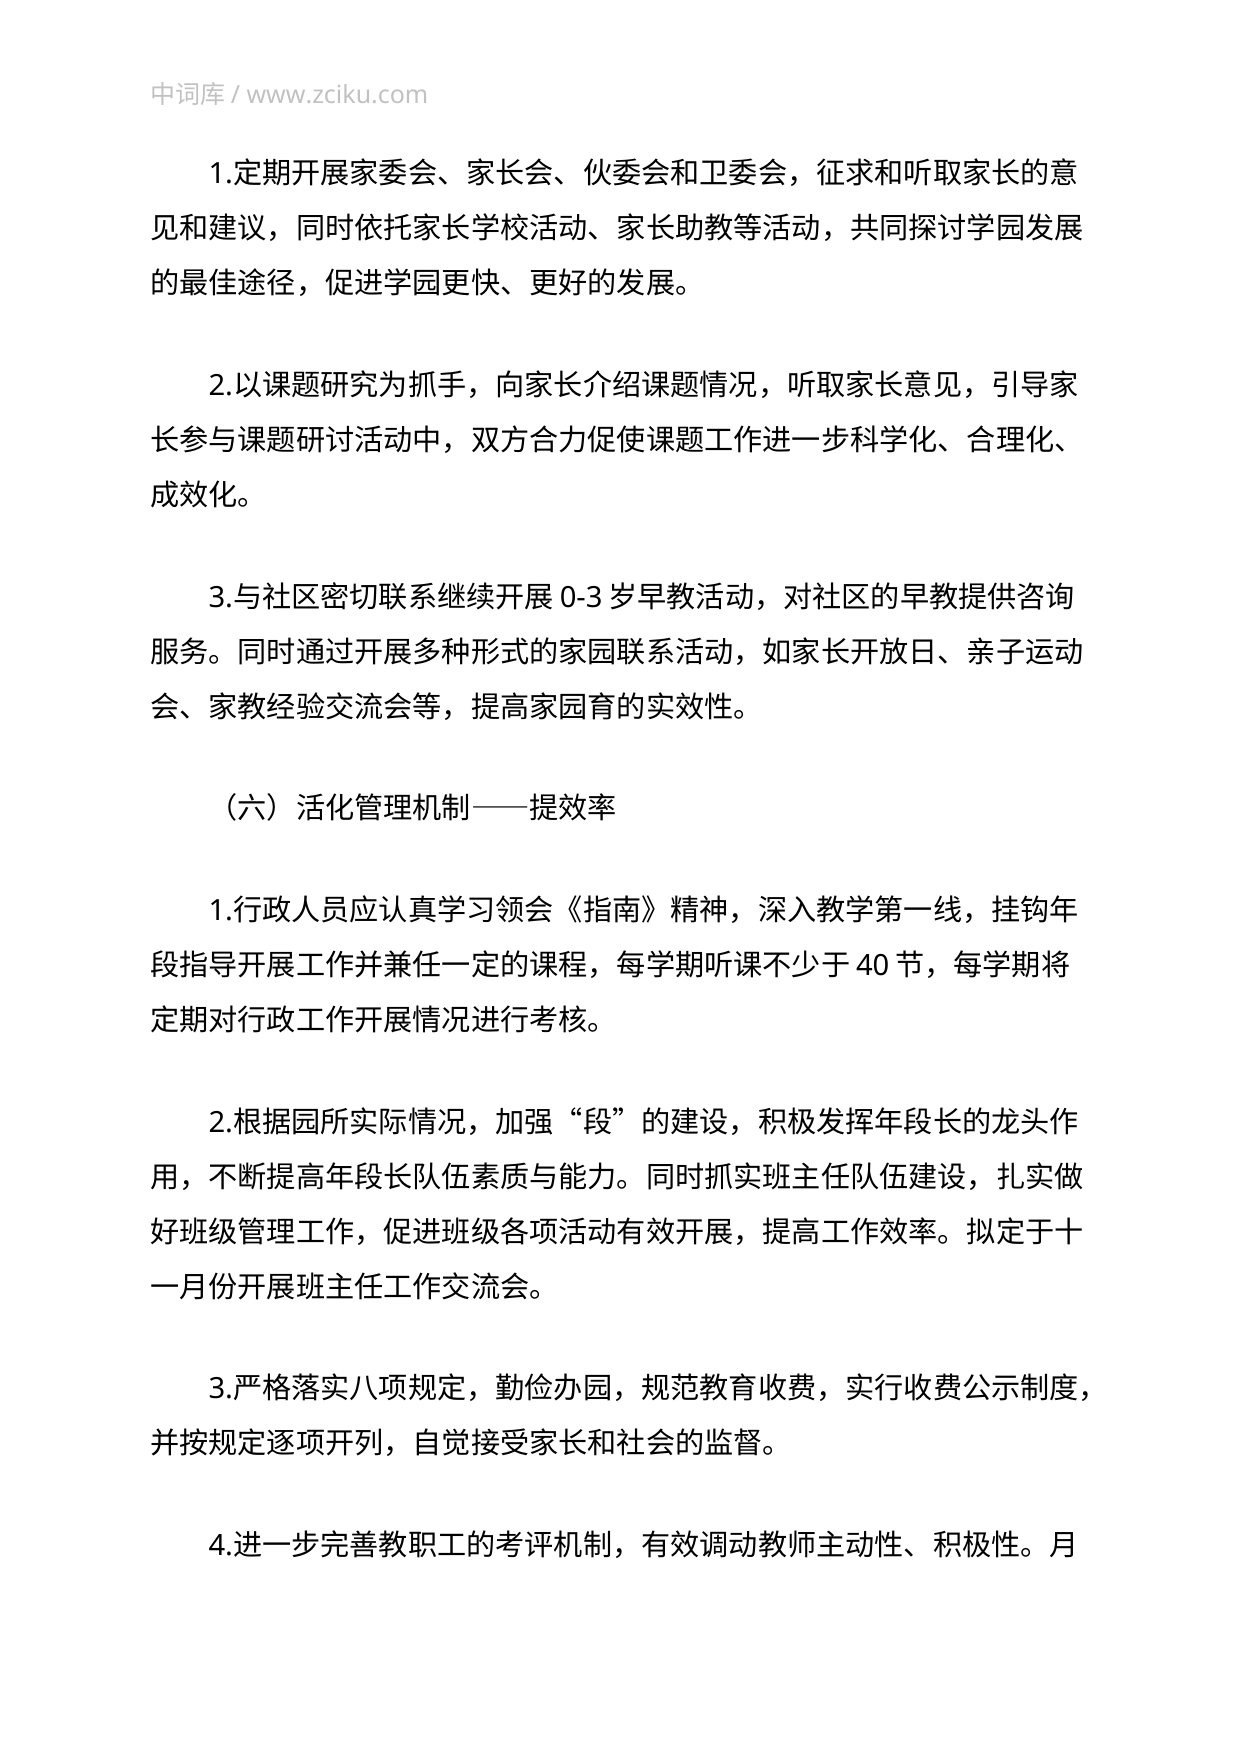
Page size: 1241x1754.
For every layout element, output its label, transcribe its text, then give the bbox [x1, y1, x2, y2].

text 1.定期开展家委会、家长会、伙委会和卫委会，征求和听取家长的意见和建议，同时依托家长学校活动、家长助教等活动，共同探讨学园发展的最佳途径，促进学园更快、更好的发展。 [150, 150, 1090, 302]
text 3.严格落实八项规定，勤俭办园，规范教育收费，实行收费公示制度，并按规定逐项开列，自觉接受家长和社会的监督。 [150, 1365, 1090, 1462]
text （六）活化管理机制——提效率 [150, 785, 1090, 827]
text 3.与社区密切联系继续开展0-3岁早教活动，对社区的早教提供咨询服务。同时通过开展多种形式的家园联系活动，如家长开放日、亲子运动会、家教经验交流会等，提高家园育的实效性。 [150, 573, 1090, 726]
text 2.以课题研究为抓手，向家长介绍课题情况，听取家长意见，引导家长参与课题研讨活动中，双方合力促使课题工作进一步科学化、合理化、成效化。 [150, 362, 1090, 514]
text 1.行政人员应认真学习领会《指南》精神，深入教学第一线，挂钩年段指导开展工作并兼任一定的课程，每学期听课不少于40节，每学期将定期对行政工作开展情况进行考核。 [150, 887, 1090, 1039]
text 2.根据园所实际情况，加强“段”的建设，积极发挥年段长的龙头作用，不断提高年段长队伍素质与能力。同时抓实班主任队伍建设，扎实做好班级管理工作，促进班级各项活动有效开展，提高工作效率。拟定于十一月份开展班主任工作交流会。 [150, 1098, 1090, 1306]
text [150, 1522, 1090, 1564]
